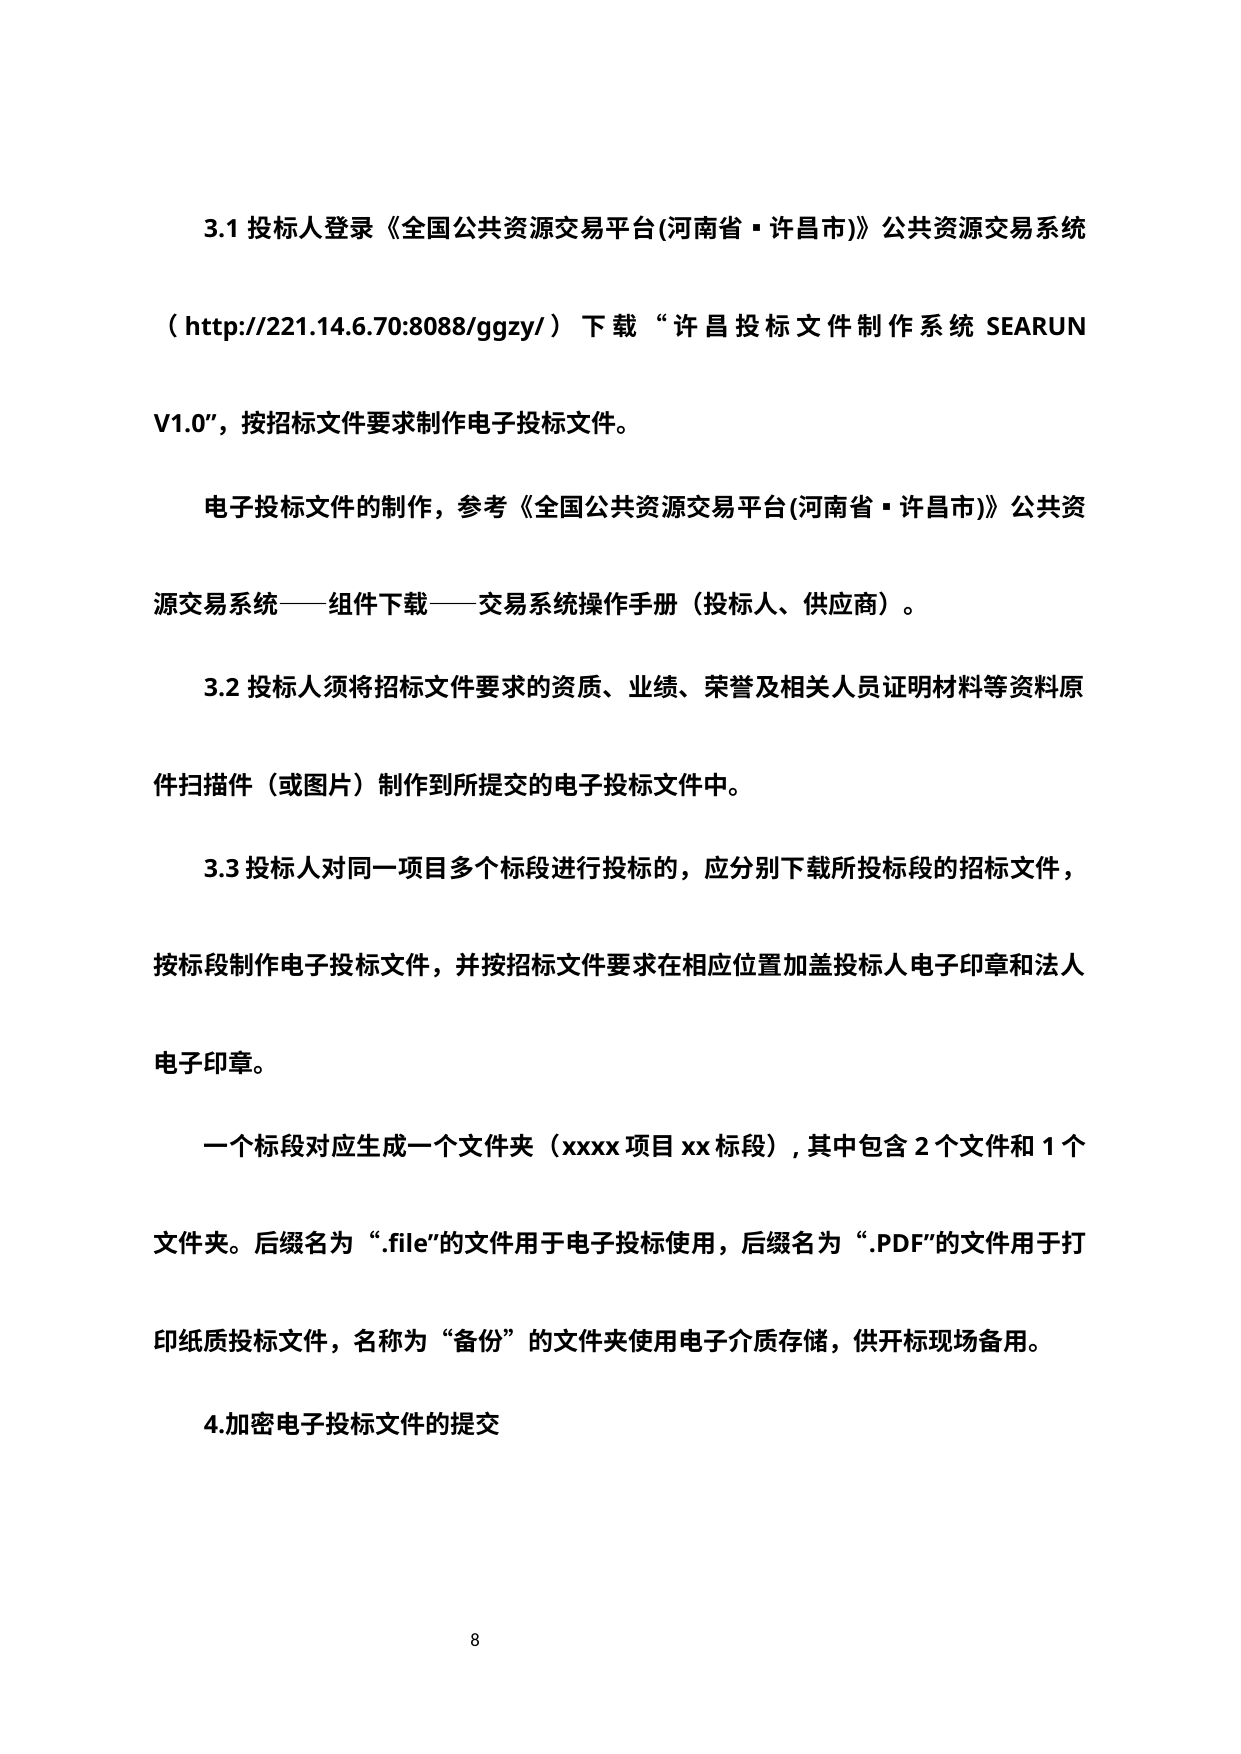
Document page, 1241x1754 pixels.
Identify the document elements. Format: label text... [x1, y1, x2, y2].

text 一个标段对应生成一个文件夹（xxxx项目xx标段）, 其中包含2个文件和1个文件夹。后缀名为“.file”的文件用于电子投标使用，后缀名为“.PDF”的文件用于打印纸质投标文件，名称为“备份”的文件夹使用电子介质存储，供开标现场备用。 [153, 1112, 1087, 1372]
text 3.3投标人对同一项目多个标段进行投标的，应分别下载所投标段的招标文件，按标段制作电子投标文件，并按招标文件要求在相应位置加盖投标人电子印章和法人电子印章。 [153, 834, 1087, 1094]
text 电子投标文件的制作，参考《全国公共资源交易平台(河南省▪许昌市)》公共资源交易系统——组件下载——交易系统操作手册（投标人、供应商）。 [153, 473, 1087, 635]
text 3.2 投标人须将招标文件要求的资质、业绩、荣誉及相关人员证明材料等资料原件扫描件（或图片）制作到所提交的电子投标文件中。 [153, 653, 1087, 816]
text 4.加密电子投标文件的提交 [153, 1390, 1087, 1455]
text 3.1 投标人登录《全国公共资源交易平台(河南省▪许昌市)》公共资源交易系统（http://221.14.6.70:8088/ggzy/）下载“许昌投标文件制作系统SEARUN V1.0”，按招标文件要求制作电子投标文件。 [153, 194, 1087, 454]
